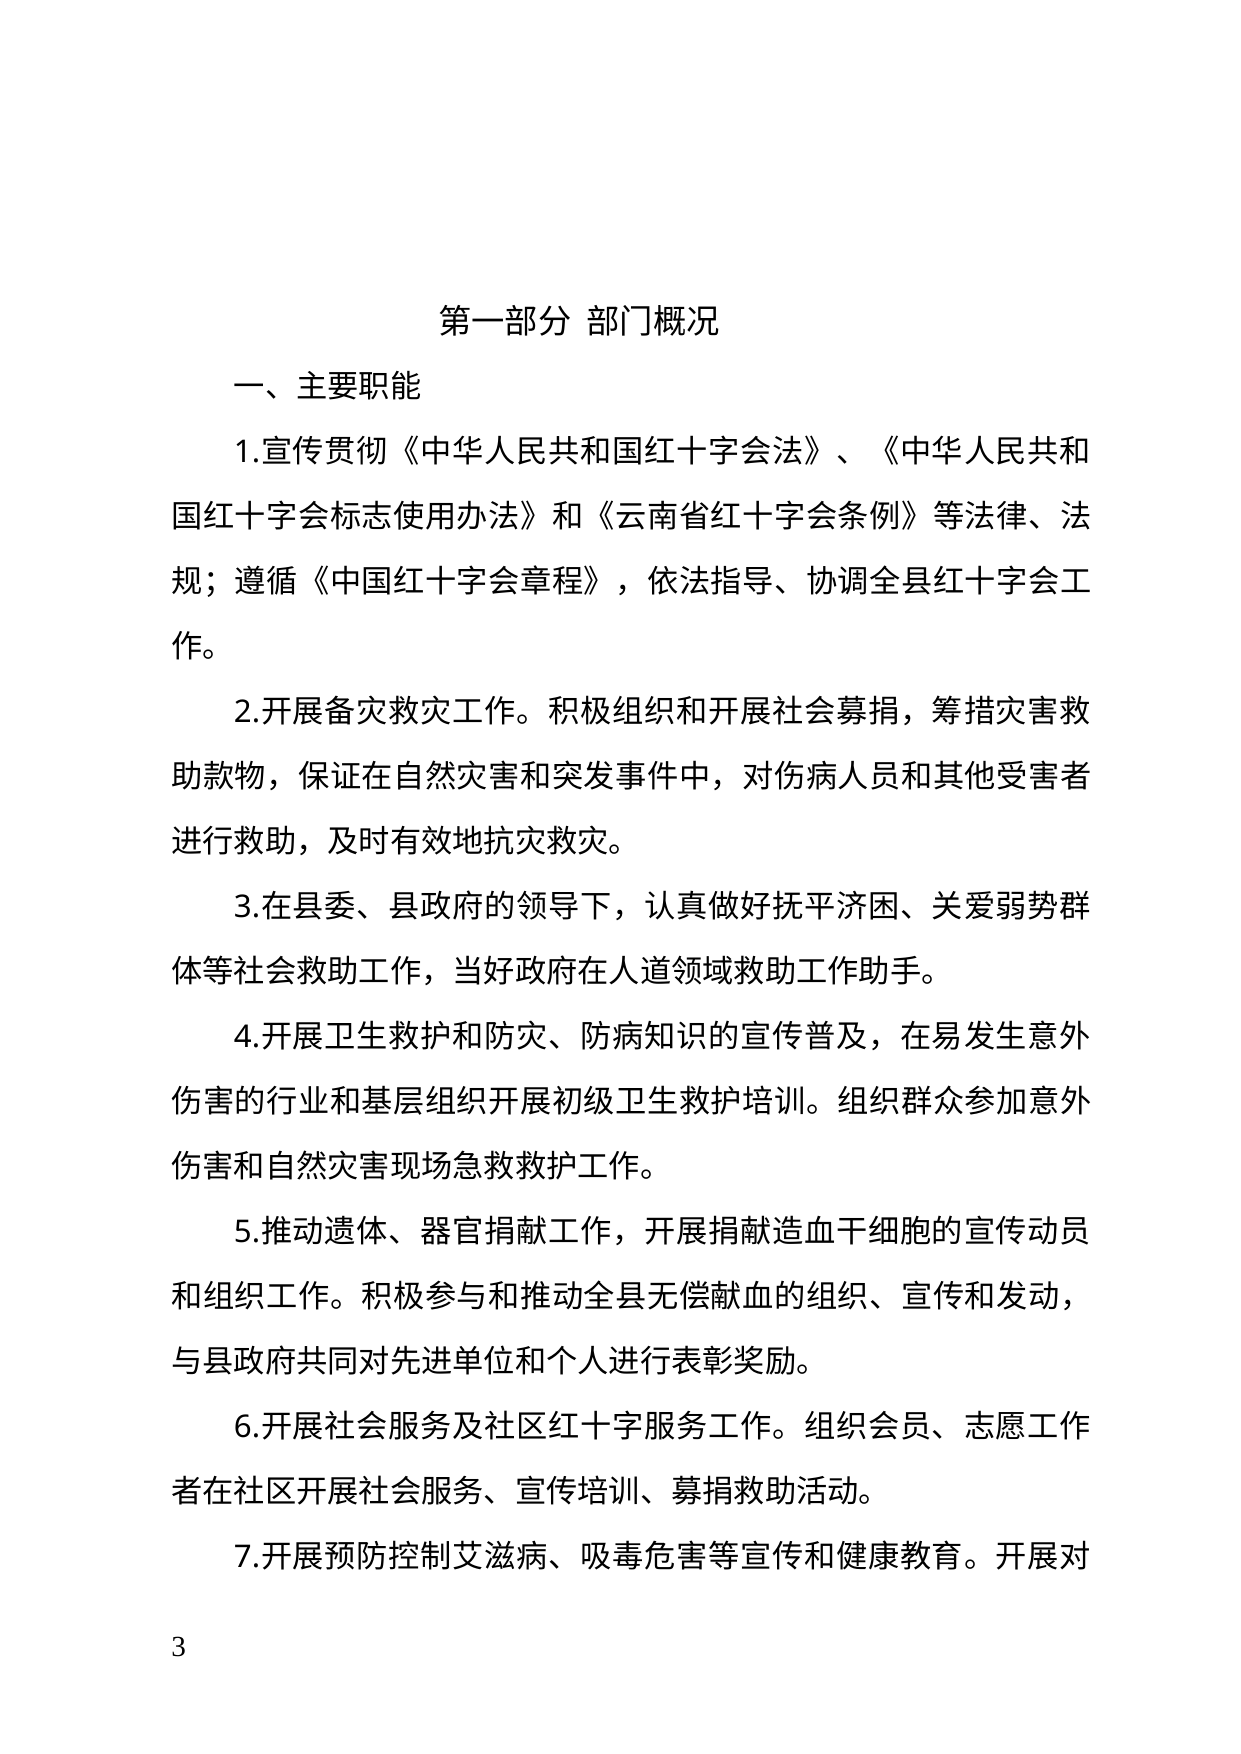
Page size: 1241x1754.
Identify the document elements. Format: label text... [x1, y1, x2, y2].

text 3.在县委、县政府的领导下，认真做好抚平济困、关爱弱势群体等社会救助工作，当好政府在人道领域救助工作助手。 [171, 871, 1092, 1001]
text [171, 1521, 1092, 1586]
text 6.开展社会服务及社区红十字服务工作。组织会员、志愿工作者在社区开展社会服务、宣传培训、募捐救助活动。 [171, 1391, 1092, 1521]
text 1.宣传贯彻《中华人民共和国红十字会法》、《中华人民共和国红十字会标志使用办法》和《云南省红十字会条例》等法律、法规；遵循《中国红十字会章程》，依法指导、协调全县红十字会工作。 [171, 416, 1092, 676]
text 2.开展备灾救灾工作。积极组织和开展社会募捐，筹措灾害救助款物，保证在自然灾害和突发事件中，对伤病人员和其他受害者进行救助，及时有效地抗灾救灾。 [171, 676, 1092, 871]
text 第一部分 部门概况 [171, 286, 1092, 351]
text 4.开展卫生救护和防灾、防病知识的宣传普及，在易发生意外伤害的行业和基层组织开展初级卫生救护培训。组织群众参加意外伤害和自然灾害现场急救救护工作。 [171, 1001, 1092, 1196]
text 一、主要职能 [171, 351, 1092, 416]
text 5.推动遗体、器官捐献工作，开展捐献造血干细胞的宣传动员和组织工作。积极参与和推动全县无偿献血的组织、宣传和发动，与县政府共同对先进单位和个人进行表彰奖励。 [171, 1196, 1092, 1391]
